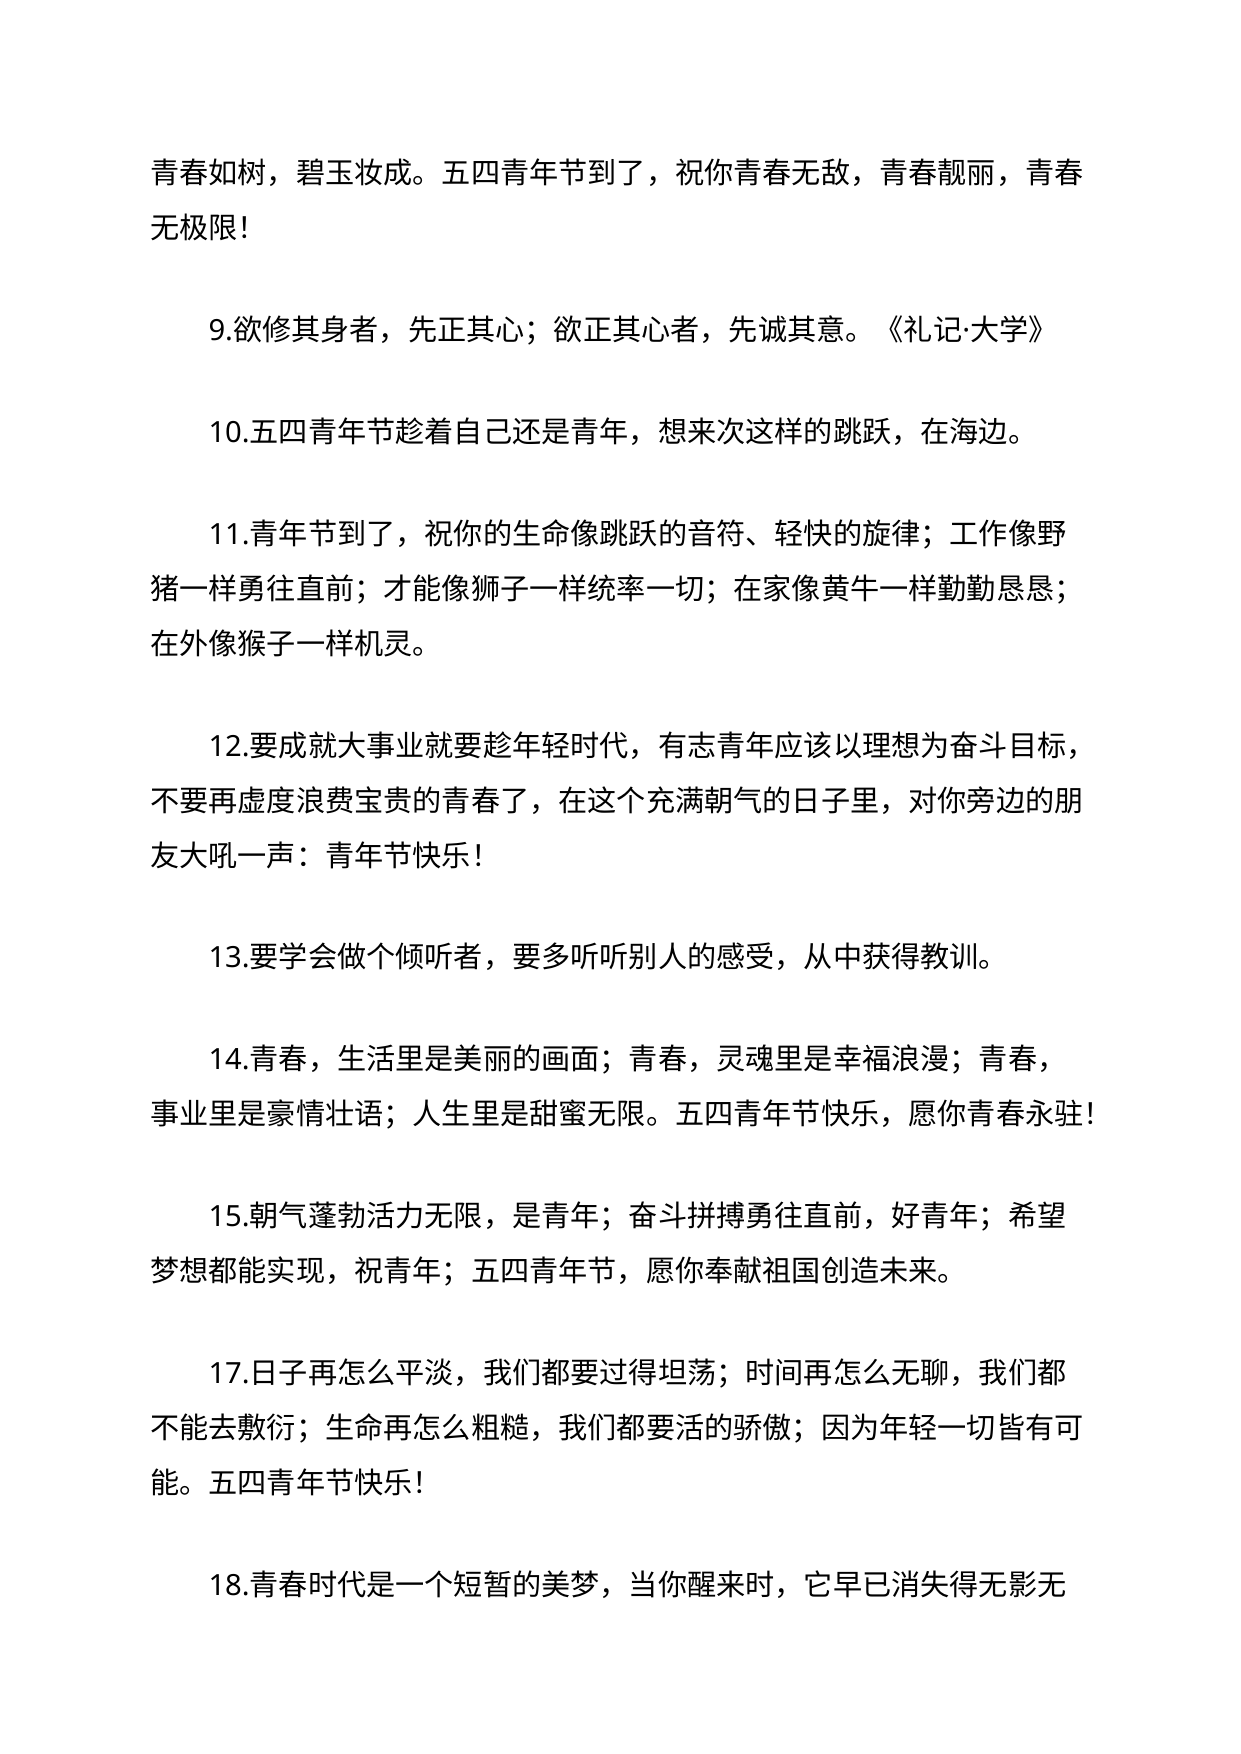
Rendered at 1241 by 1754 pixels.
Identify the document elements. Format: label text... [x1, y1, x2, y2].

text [150, 1561, 1090, 1603]
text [150, 150, 1090, 247]
text 17.日子再怎么平淡，我们都要过得坦荡；时间再怎么无聊，我们都不能去敷衍；生命再怎么粗糙，我们都要活的骄傲；因为年轻一切皆有可能。五四青年节快乐！ [150, 1349, 1090, 1502]
text 14.青春，生活里是美丽的画面；青春，灵魂里是幸福浪漫；青春，事业里是豪情壮语；人生里是甜蜜无限。五四青年节快乐，愿你青春永驻！ [150, 1036, 1090, 1133]
text 9.欲修其身者，先正其心；欲正其心者，先诚其意。《礼记·大学》 [150, 307, 1090, 349]
text 10.五四青年节趁着自己还是青年，想来次这样的跳跃，在海边。 [150, 409, 1090, 451]
text 15.朝气蓬勃活力无限，是青年；奋斗拼搏勇往直前，好青年；希望梦想都能实现，祝青年；五四青年节，愿你奉献祖国创造未来。 [150, 1193, 1090, 1290]
text 12.要成就大事业就要趁年轻时代，有志青年应该以理想为奋斗目标，不要再虚度浪费宝贵的青春了，在这个充满朝气的日子里，对你旁边的朋友大吼一声：青年节快乐！ [150, 722, 1090, 874]
text 11.青年节到了，祝你的生命像跳跃的音符、轻快的旋律；工作像野猪一样勇往直前；才能像狮子一样统率一切；在家像黄牛一样勤勤恳恳；在外像猴子一样机灵。 [150, 511, 1090, 663]
text 13.要学会做个倾听者，要多听听别人的感受，从中获得教训。 [150, 934, 1090, 976]
